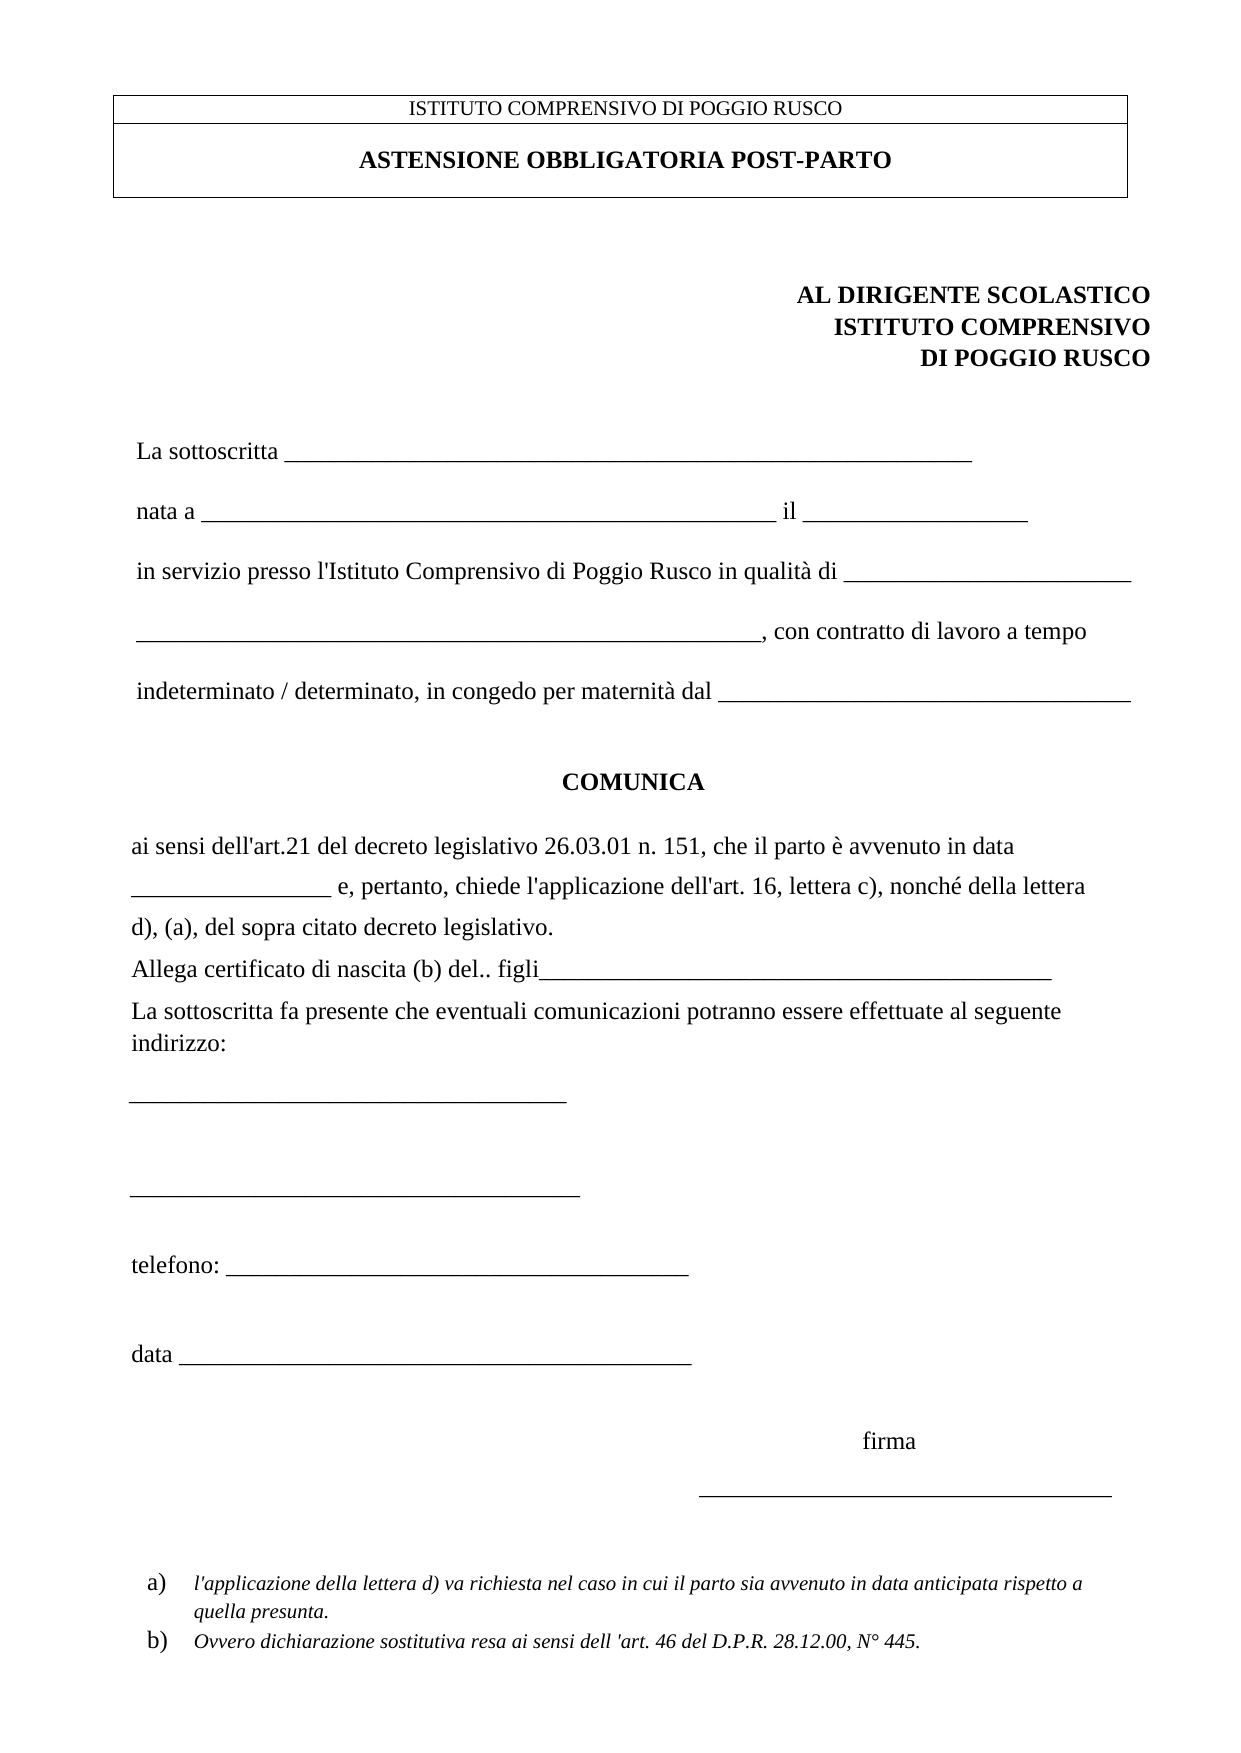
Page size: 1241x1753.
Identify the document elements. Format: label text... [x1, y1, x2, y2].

text firma [638, 1426, 1140, 1455]
text DI POGGIO RUSCO [113, 343, 1151, 371]
text nata a ______________________________________________ il __________________ [136, 496, 1140, 524]
table_cell ASTENSIONE OBBLIGATORIA POST-PARTO [114, 124, 1127, 197]
text La sottoscritta _______________________________________________________ [136, 436, 1140, 464]
text ___________________________________ [129, 1077, 1140, 1106]
text __________________________________________________, con contratto di lavoro a tempo [136, 616, 1140, 645]
text indeterminato / determinato, in congedo per maternità dal _________________________________ [136, 676, 1140, 705]
text telefono: _____________________________________ [131, 1250, 1136, 1279]
text La sottoscritta fa presente che eventuali comunicazioni potranno essere effettuate al seguente indirizzo: [131, 996, 1136, 1057]
text data _________________________________________ [131, 1339, 1136, 1368]
text ISTITUTO COMPRENSIVO [113, 312, 1151, 340]
text ai sensi dell'art.21 del decreto legislativo 26.03.01 n. 151, che il parto è avvenuto in data ________________ e, pertanto, chiede l'applicazione dell'art. 16, lettera c), nonché della lettera [131, 831, 1136, 900]
text d), (a), del sopra citato decreto legislativo. [131, 912, 1136, 940]
text in servizio presso l'Istituto Comprensivo di Poggio Rusco in qualità di _______________________ [136, 556, 1140, 585]
list Ovvero dichiarazione sostitutiva resa ai sensi dell 'art. 46 del D.P.R. 28.12.00, N° 445. [147, 1626, 1136, 1654]
subtitle COMUNICA [130, 767, 1136, 796]
text AL DIRIGENTE SCOLASTICO [113, 281, 1151, 309]
list l'applicazione della lettera d) va richiesta nel caso in cui il parto sia avvenuto in data anticipata rispetto a quella presunta. [147, 1567, 1136, 1623]
text Allega certificato di nascita (b) del.. figli_________________________________________ [131, 954, 1136, 983]
table_header ISTITUTO COMPRENSIVO DI POGGIO RUSCO [114, 96, 1127, 123]
text ____________________________________ [130, 1171, 1140, 1200]
text _________________________________ [699, 1471, 1140, 1500]
